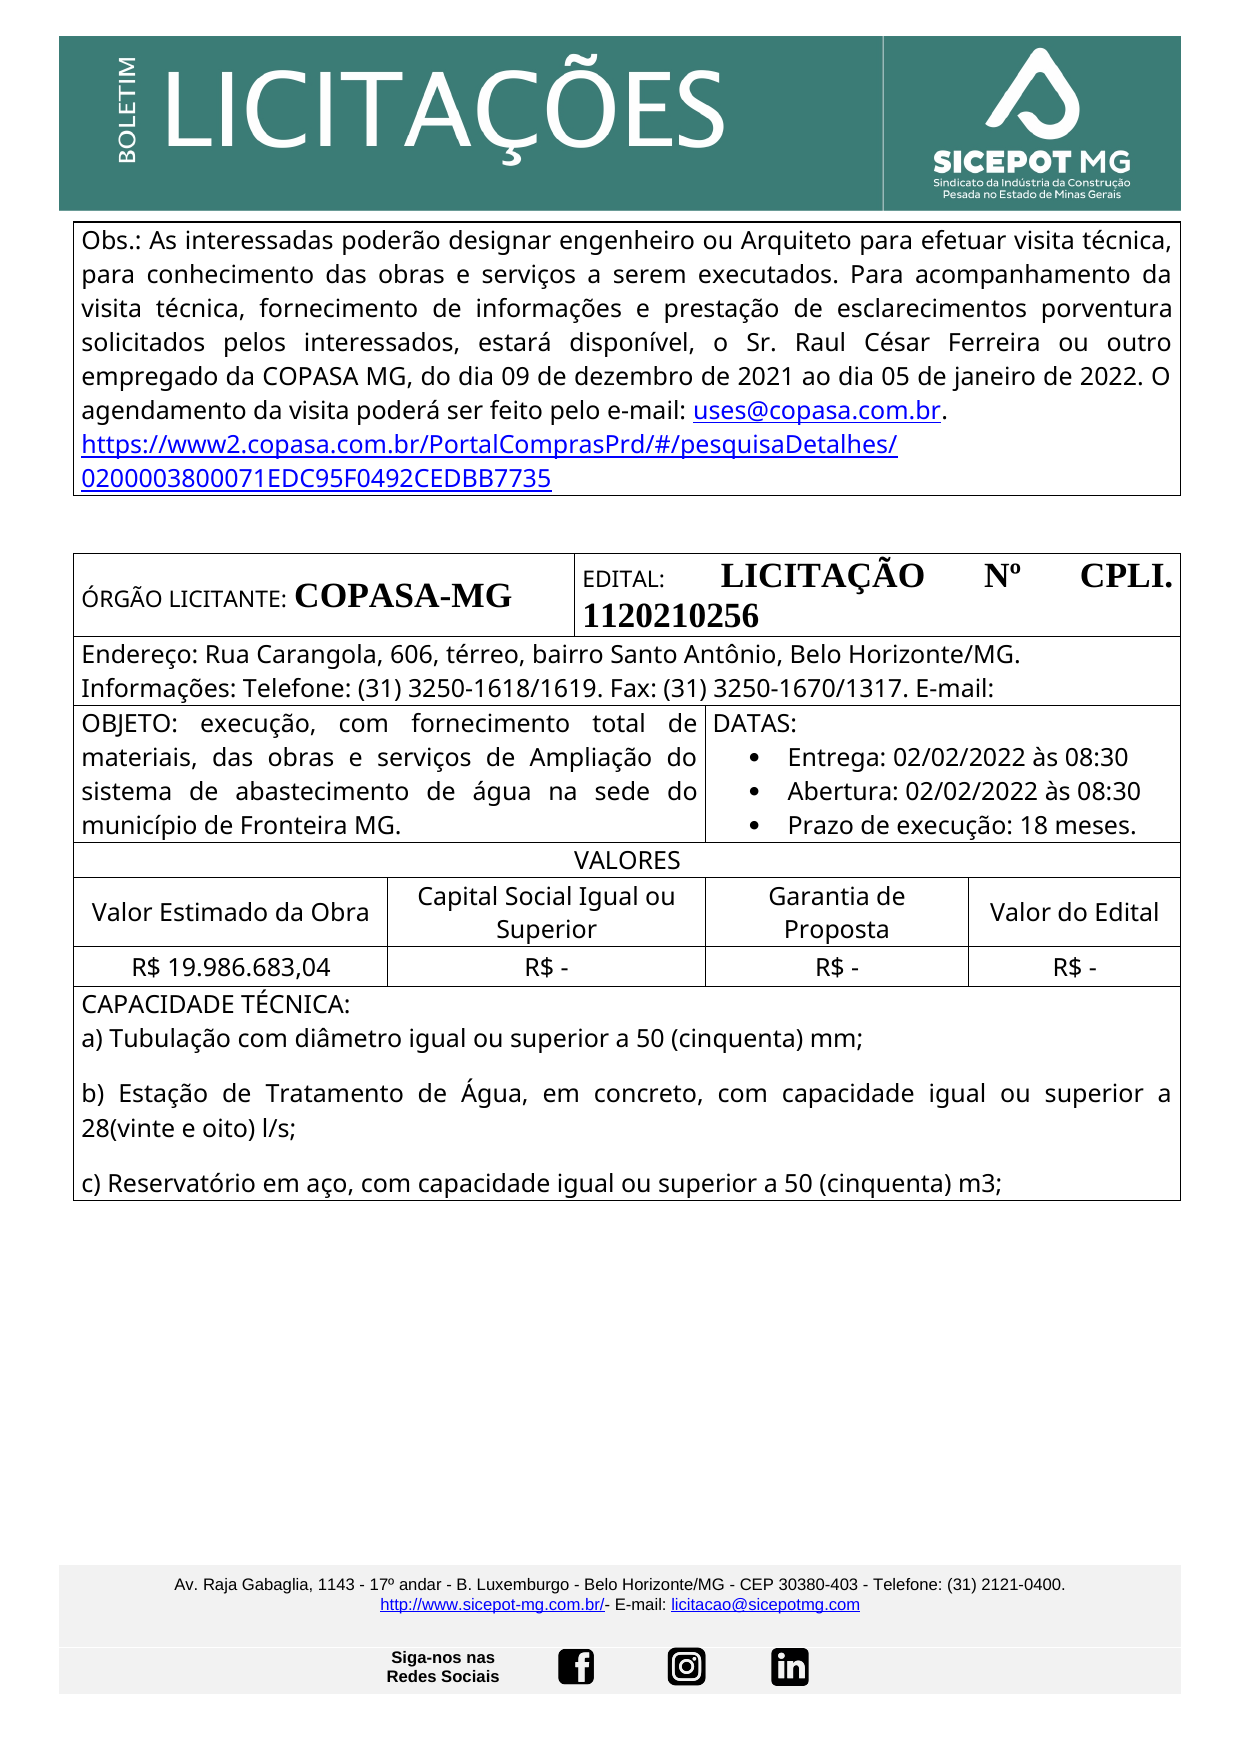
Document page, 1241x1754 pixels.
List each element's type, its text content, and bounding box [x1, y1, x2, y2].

table_cell Obs.: As interessadas poderão designar engenheiro ou Arquiteto para efetuar visita técnica, para conhecimento das obras e serviços a serem executados. Para acompanhamento da visita técnica, fornecimento de informações e prestação de esclarecimentos porventura solicitados pelos interessados, estará disponível, o Sr. Raul César Ferreira ou outro empregado da COPASA MG, do dia 09 de dezembro de 2021 ao dia 05 de janeiro de 2022. O agendamento da visita poderá ser feito pelo e-mail: uses@copasa.com.br. https://www2.copasa.com.br/PortalComprasPrd/#/pesquisaDetalhes/0200003800071EDC95F0492CEDBB7735 [74, 223, 1180, 495]
table_cell Valor Estimado da Obra [74, 878, 387, 946]
table_header ÓRGÃO LICITANTE: COPASA-MG [74, 554, 574, 636]
table_cell Valor do Edital [969, 878, 1180, 946]
table_cell OBJETO: execução, com fornecimento total de materiais, das obras e serviços de Ampliação do sistema de abastecimento de água na sede do município de Fronteira MG. [74, 706, 705, 842]
table_cell CAPACIDADE TÉCNICA: a) Tubulação com diâmetro igual ou superior a 50 (cinquenta) mm; b) Estação de Tratamento de Água, em concreto, com capacidade igual ou superior a 28(vinte e oito) l/s; c) Reservatório em aço, com capacidade igual ou superior a 50 (cinquenta) m3; [74, 987, 1180, 1200]
table_cell Endereço: Rua Carangola, 606, térreo, bairro Santo Antônio, Belo Horizonte/MG. Informações: Telefone: (31) 3250-1618/1619. Fax: (31) 3250-1670/1317. E-mail: [74, 637, 1180, 705]
table_cell R$ 19.986.683,04 [74, 947, 387, 986]
table_cell Capital Social Igual ou Superior [388, 878, 705, 946]
picture [557, 1648, 594, 1685]
picture [771, 1648, 809, 1686]
table_cell Garantia de Proposta [706, 878, 968, 946]
table_cell DATAS: Entrega: 02/02/2022 às 08:30 Abertura: 02/02/2022 às 08:30 Prazo de execução: 18 meses. [706, 706, 1180, 842]
picture [667, 1647, 706, 1686]
table_cell R$ - [706, 947, 968, 986]
table_header EDITAL: LICITAÇÃO Nº CPLI. 1120210256 [575, 554, 1180, 636]
table_cell R$ - [388, 947, 705, 986]
table_cell R$ - [969, 947, 1180, 986]
picture [59, 36, 1181, 211]
table_cell VALORES [74, 843, 1180, 877]
